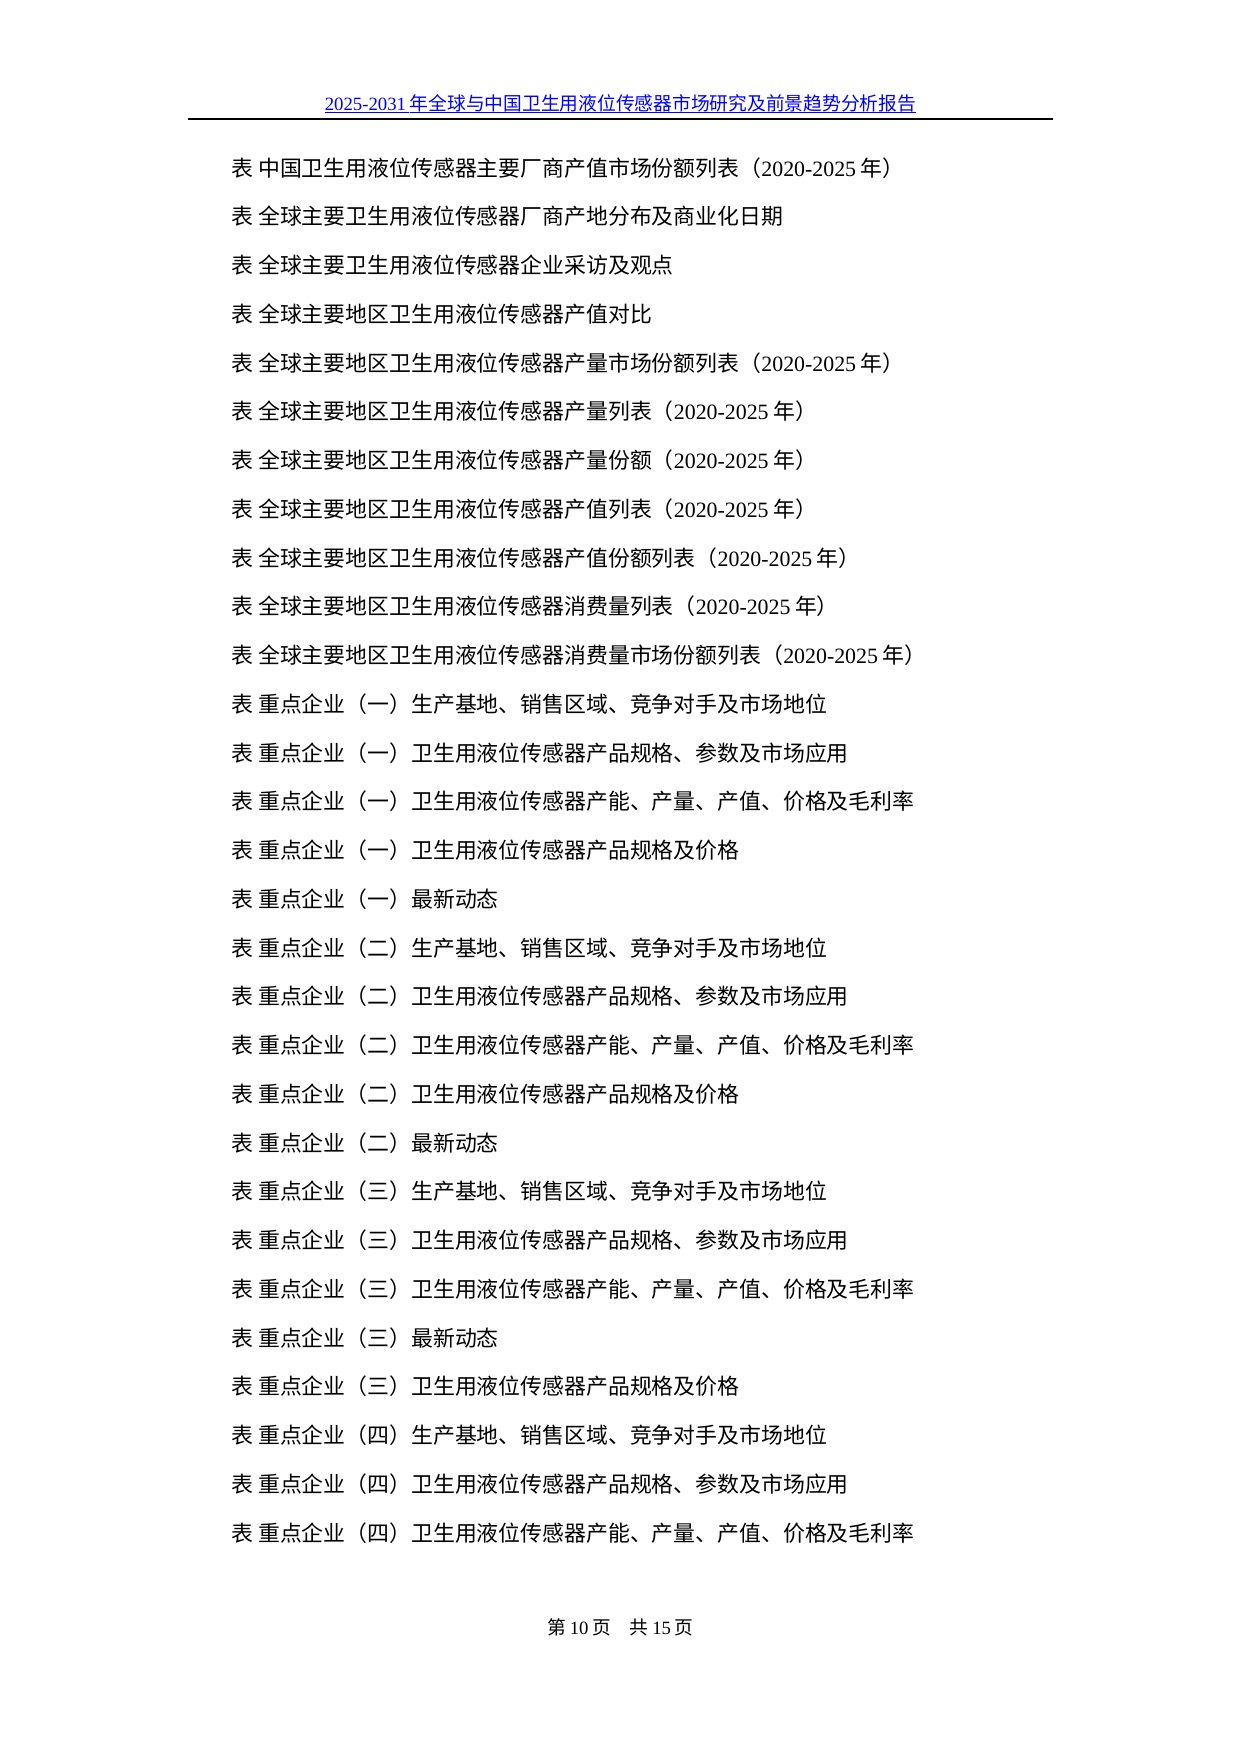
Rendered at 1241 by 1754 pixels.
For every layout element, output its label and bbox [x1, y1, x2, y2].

text [187, 150, 1053, 1548]
